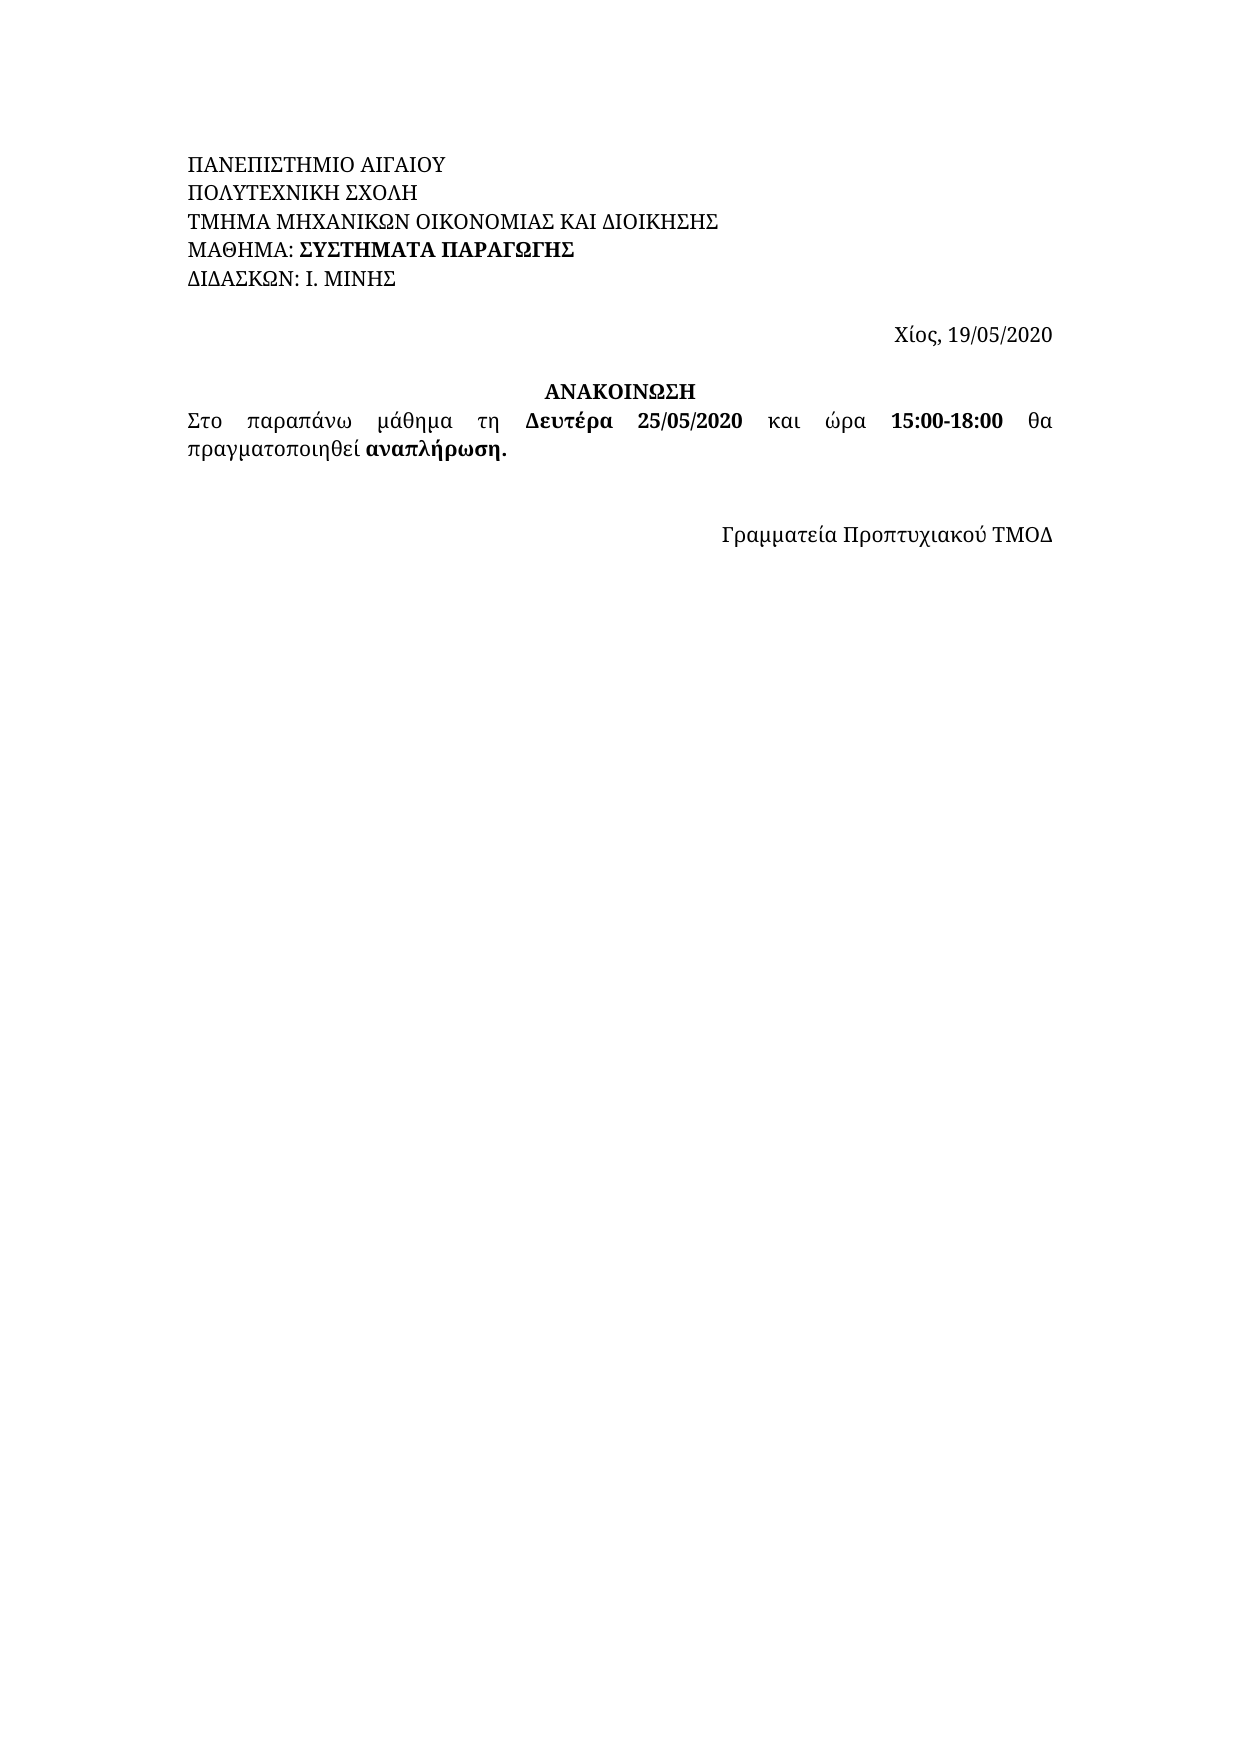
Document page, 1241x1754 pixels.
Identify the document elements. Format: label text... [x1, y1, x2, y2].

text ΠΟΛΥΤΕΧΝΙΚΗ ΣΧΟΛΗ [187, 178, 1053, 207]
text ΜΑΘΗΜΑ: ΣΥΣΤΗΜΑΤΑ ΠΑΡΑΓΩΓΗΣ [187, 235, 1053, 264]
text ΔΙΔΑΣΚΩΝ: Ι. ΜΙΝΗΣ [187, 264, 1053, 292]
text Γραμματεία Προπτυχιακού ΤΜΟΔ [187, 520, 1053, 548]
text ΤΜΗΜΑ ΜΗΧΑΝΙΚΩΝ ΟΙΚΟΝΟΜΙΑΣ ΚΑΙ ΔΙΟΙΚΗΣΗΣ [187, 207, 1053, 235]
text ΑΝΑΚΟΙΝΩΣΗ [187, 377, 1053, 406]
text ΠΑΝΕΠΙΣΤΗΜΙΟ ΑΙΓΑΙΟΥ [187, 150, 1053, 178]
text Στο παραπάνω μάθημα τη Δευτέρα 25/05/2020 και ώρα 15:00-18:00 θα πραγματοποιηθεί αναπλήρωση. [187, 406, 1053, 463]
text Χίος, 19/05/2020 [187, 321, 1053, 349]
